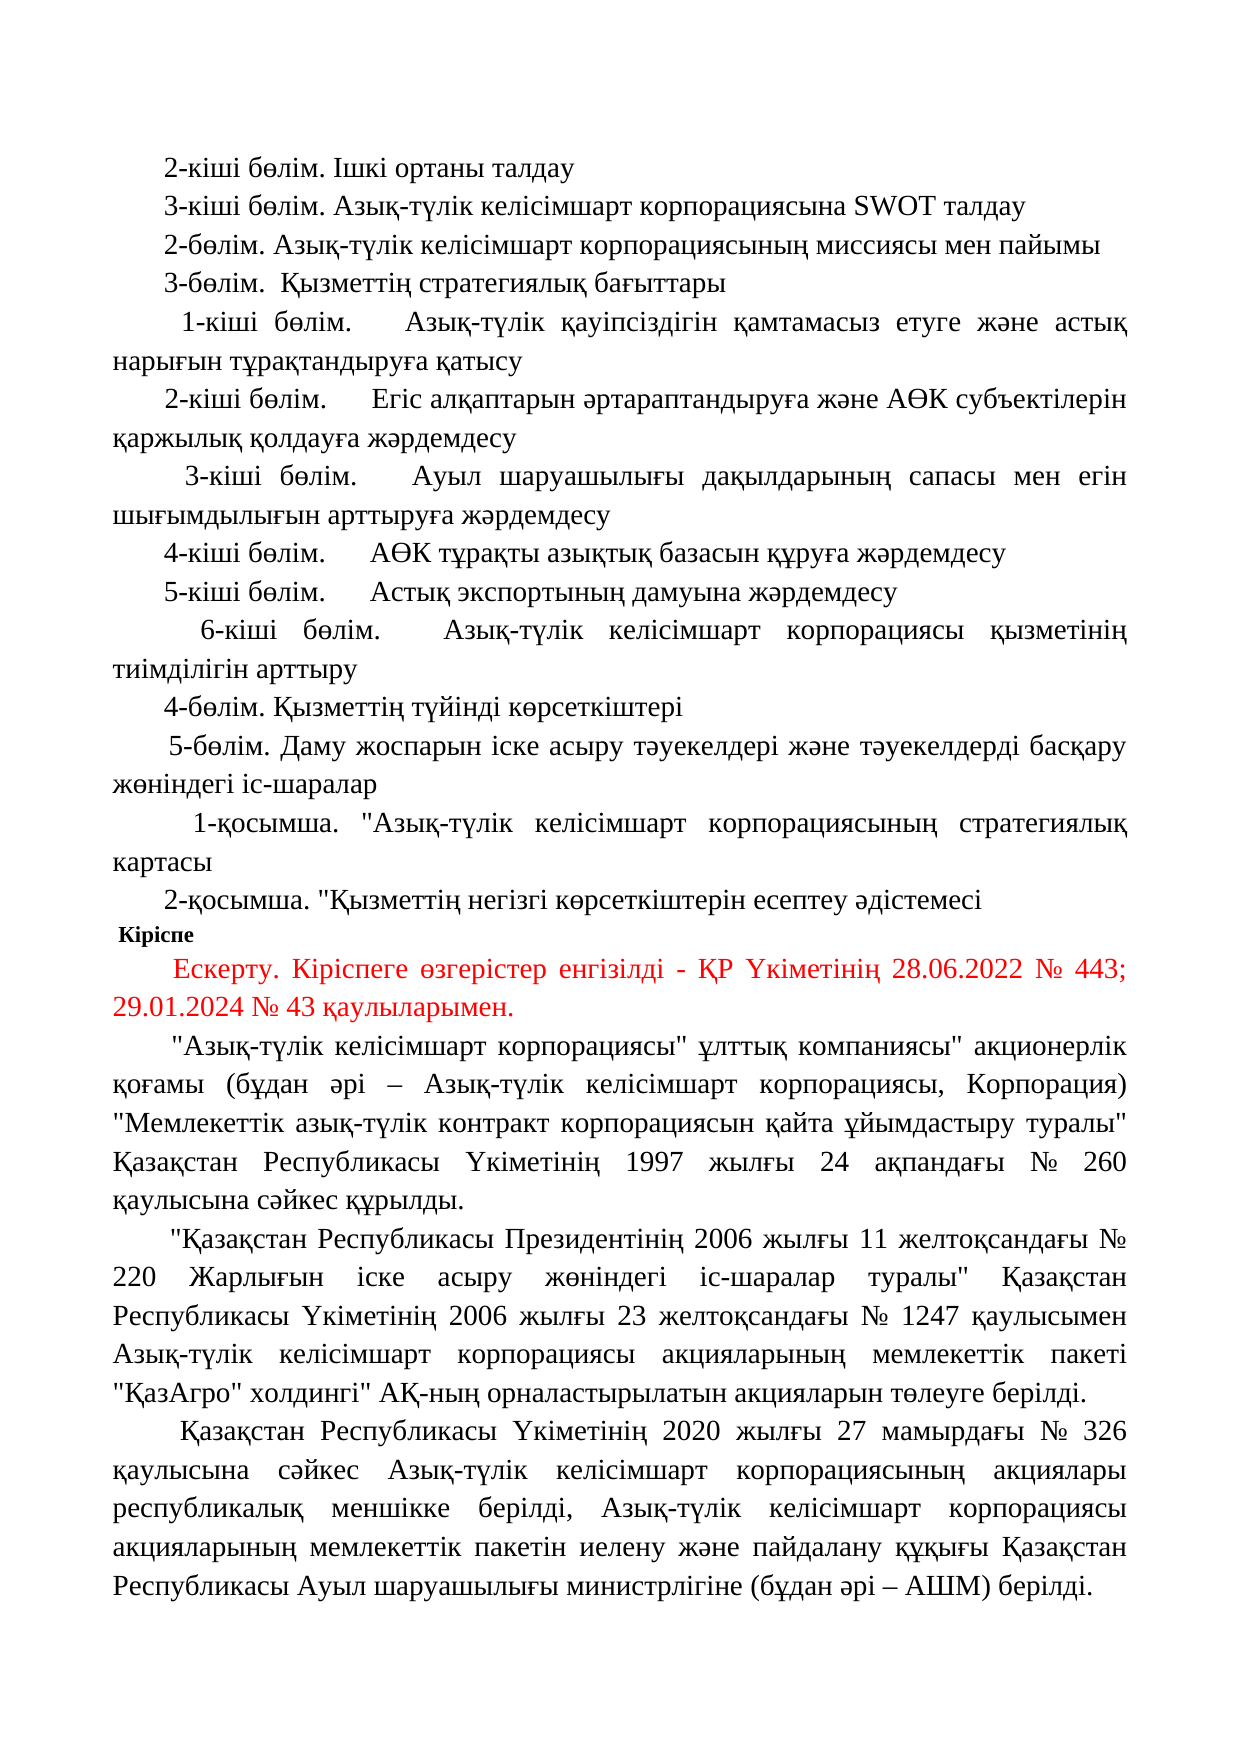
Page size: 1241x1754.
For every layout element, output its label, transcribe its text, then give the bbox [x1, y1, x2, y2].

text 3-кіші бөлім. Азық-түлік келісімшарт корпорациясына SWOT талдау [112, 188, 1128, 222]
text Кіріспе [112, 921, 1128, 947]
text 1-қосымша. "Азық-түлік келісімшарт корпорациясының стратегиялық картасы [112, 805, 1128, 877]
text 3-бөлім. Қызметтің стратегиялық бағыттары [112, 266, 1128, 299]
text 6-кіші бөлім. Азық-түлік келісімшарт корпорациясы қызметінің тиімділігін арттыру [112, 612, 1128, 684]
text 3-кіші бөлім. Ауыл шаруашылығы дақылдарының сапасы мен егін шығымдылығын арттыруға жәрдемдесу [112, 458, 1128, 530]
text 2-кіші бөлім. Ішкі ортаны талдау [112, 150, 1128, 183]
text 4-бөлім. Қызметтің түйінді көрсеткіштері [112, 689, 1128, 723]
text "Қазақстан Республикасы Президентiнiң 2006 жылғы 11 желтоқсандағы № 220 Жарлығын iске асыру жөнiндегi iс-шаралар туралы" Қазақстан Республикасы Үкіметінің 2006 жылғы 23 желтоқсандағы № 1247 қаулысымен Азық-түлік келісімшарт корпорациясы акцияларының мемлекеттік пакеті "ҚазАгро" холдингі" АҚ-ның орналастырылатын акцияларын төлеуге берiлді. [112, 1221, 1128, 1408]
text 1-кіші бөлім. Азық-түлік қауіпсіздігін қамтамасыз етуге және астық нарығын тұрақтандыруға қатысу [112, 304, 1128, 376]
text 4-кіші бөлім. АӨК тұрақты азықтық базасын құруға жәрдемдесу [112, 535, 1128, 569]
text 2-қосымша. "Қызметтің негізгі көрсеткіштерін есептеу әдістемесі [112, 882, 1128, 916]
text 2-кіші бөлім. Егіс алқаптарын әртараптандыруға және АӨК субъектілерін қаржылық қолдауға жәрдемдесу [112, 381, 1128, 453]
text "Азық-түлік келісімшарт корпорациясы" ұлттық компаниясы" акционерлік қоғамы (бұдан әрі – Азық-түлік келісімшарт корпорациясы, Корпорация) "Мемлекеттiк азық-түлiк контракт корпорациясын қайта ұйымдастыру туралы" Қазақстан Республикасы Үкiметiнiң 1997 жылғы 24 ақпандағы № 260 қаулысына сәйкес құрылды. [112, 1028, 1128, 1216]
text 5-кіші бөлім. Астық экспортының дамуына жәрдемдесу [112, 574, 1128, 607]
text 5-бөлім. Даму жоспарын іске асыру тәуекелдері және тәуекелдерді басқару жөніндегі іс-шаралар [112, 728, 1128, 800]
text 2-бөлім. Азық-түлік келісімшарт корпорациясының миссиясы мен пайымы [112, 227, 1128, 261]
text Ескерту. Кіріспеге өзгерістер енгізілді - ҚР Үкіметінің 28.06.2022 № 443; 29.01.2024 № 43 қаулыларымен. [112, 951, 1128, 1023]
text Қазақстан Республикасы Үкіметінің 2020 жылғы 27 мамырдағы № 326 қаулысына сәйкес Азық-түлік келісімшарт корпорациясының акциялары республикалық меншікке берілді, Азық-түлік келісімшарт корпорациясы акцияларының мемлекеттік пакетін иелену және пайдалану құқығы Қазақстан Республикасы Ауыл шаруашылығы министрлігіне (бұдан әрі – АШМ) берілді. [112, 1413, 1128, 1601]
